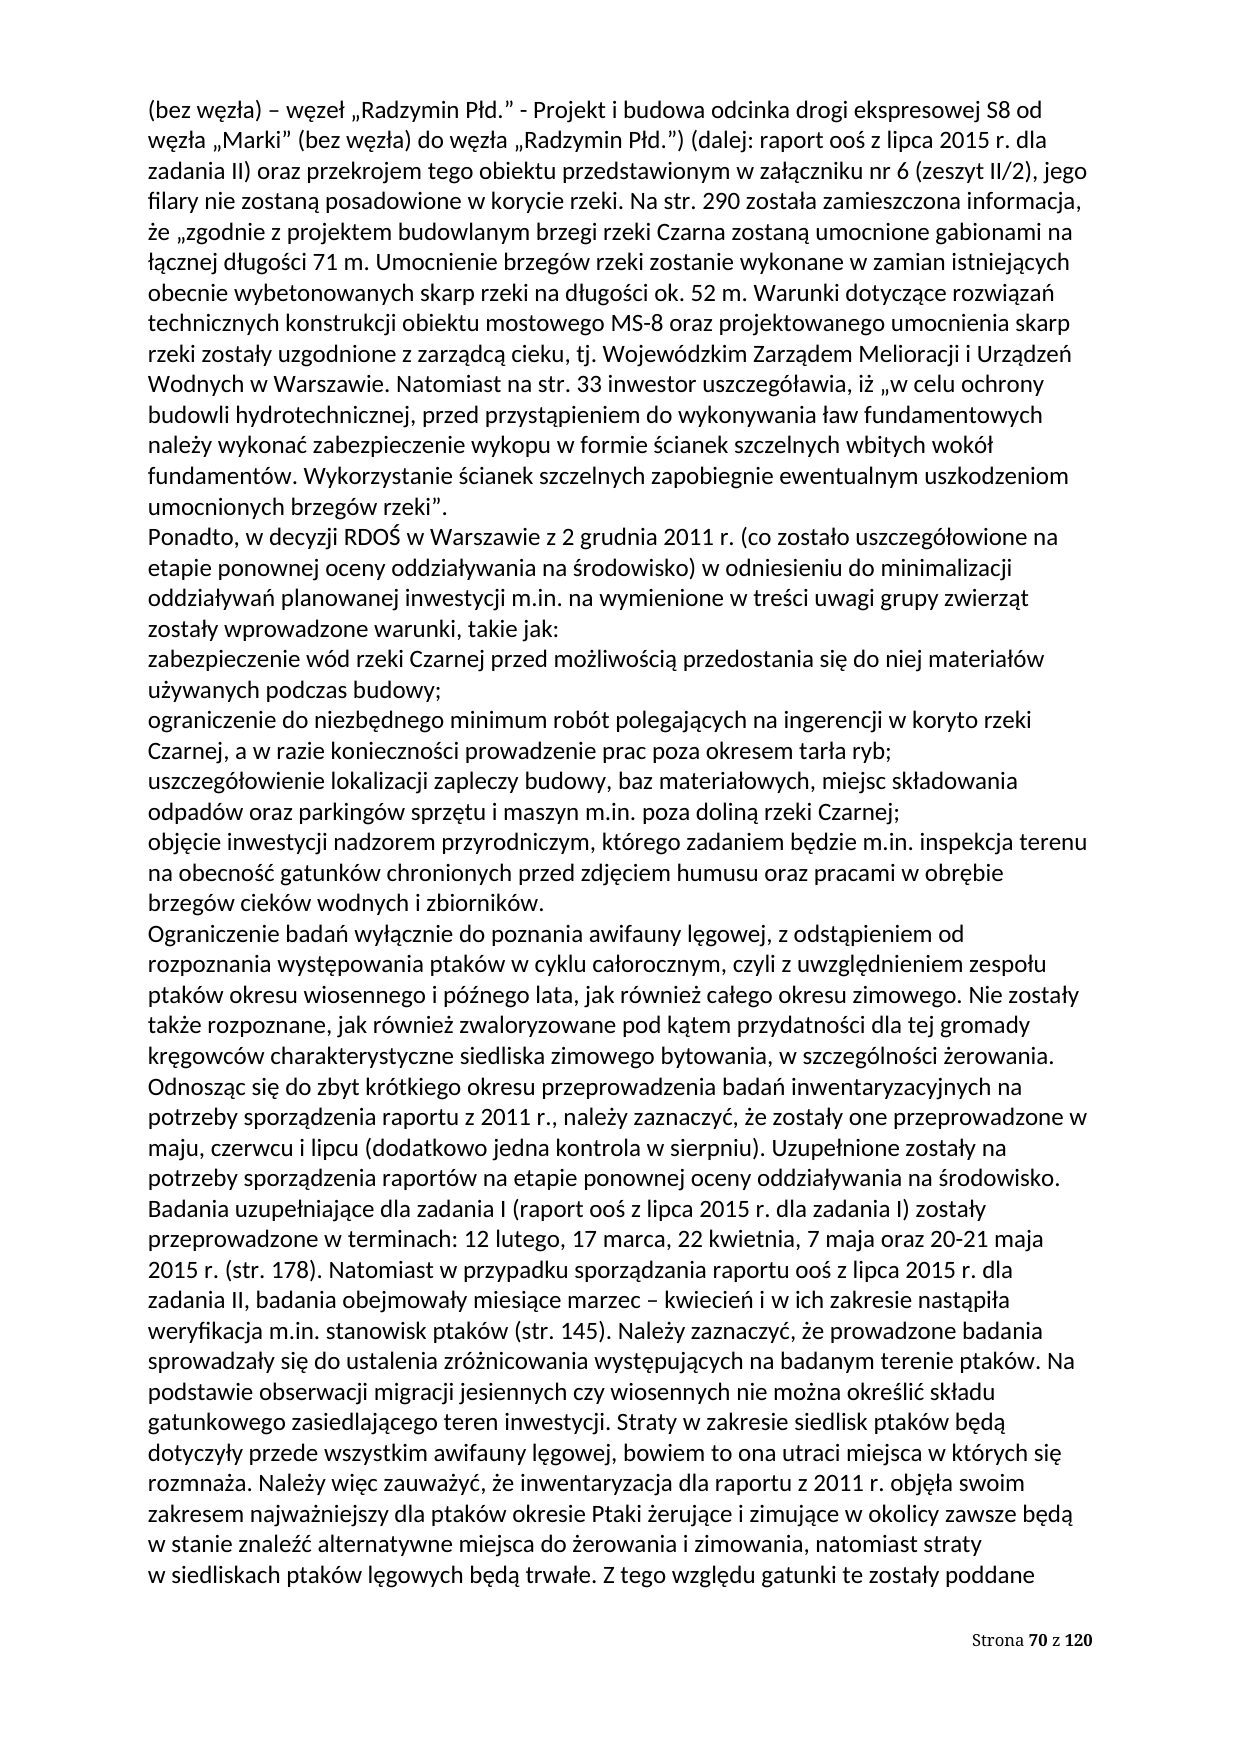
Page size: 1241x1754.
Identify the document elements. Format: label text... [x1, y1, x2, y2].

text Ograniczenie badań wyłącznie do poznania awifauny lęgowej, z odstąpieniem od rozpoznania występowania ptaków w cyklu całorocznym, czyli z uwzględnieniem zespołu ptaków okresu wiosennego i późnego lata, jak również całego okresu zimowego. Nie zostały także rozpoznane, jak również zwaloryzowane pod kątem przydatności dla tej gromady kręgowców charakterystyczne siedliska zimowego bytowania, w szczególności żerowania. [148, 918, 1092, 1071]
text zabezpieczenie wód rzeki Czarnej przed możliwością przedostania się do niej materiałów używanych podczas budowy; [148, 643, 1092, 704]
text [148, 1071, 1092, 1589]
text ograniczenie do niezbędnego minimum robót polegających na ingerencji w koryto rzeki Czarnej, a w razie konieczności prowadzenie prac poza okresem tarła ryb; [148, 704, 1092, 765]
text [148, 94, 1092, 521]
text uszczegółowienie lokalizacji zapleczy budowy, baz materiałowych, miejsc składowania odpadów oraz parkingów sprzętu i maszyn m.in. poza doliną rzeki Czarnej; [148, 765, 1092, 826]
text objęcie inwestycji nadzorem przyrodniczym, którego zadaniem będzie m.in. inspekcja terenu na obecność gatunków chronionych przed zdjęciem humusu oraz pracami w obrębie brzegów cieków wodnych i zbiorników. [148, 826, 1092, 918]
text Ponadto, w decyzji RDOŚ w Warszawie z 2 grudnia 2011 r. (co zostało uszczegółowione na etapie ponownej oceny oddziaływania na środowisko) w odniesieniu do minimalizacji oddziaływań planowanej inwestycji m.in. na wymienione w treści uwagi grupy zwierząt zostały wprowadzone warunki, takie jak: [148, 521, 1092, 643]
